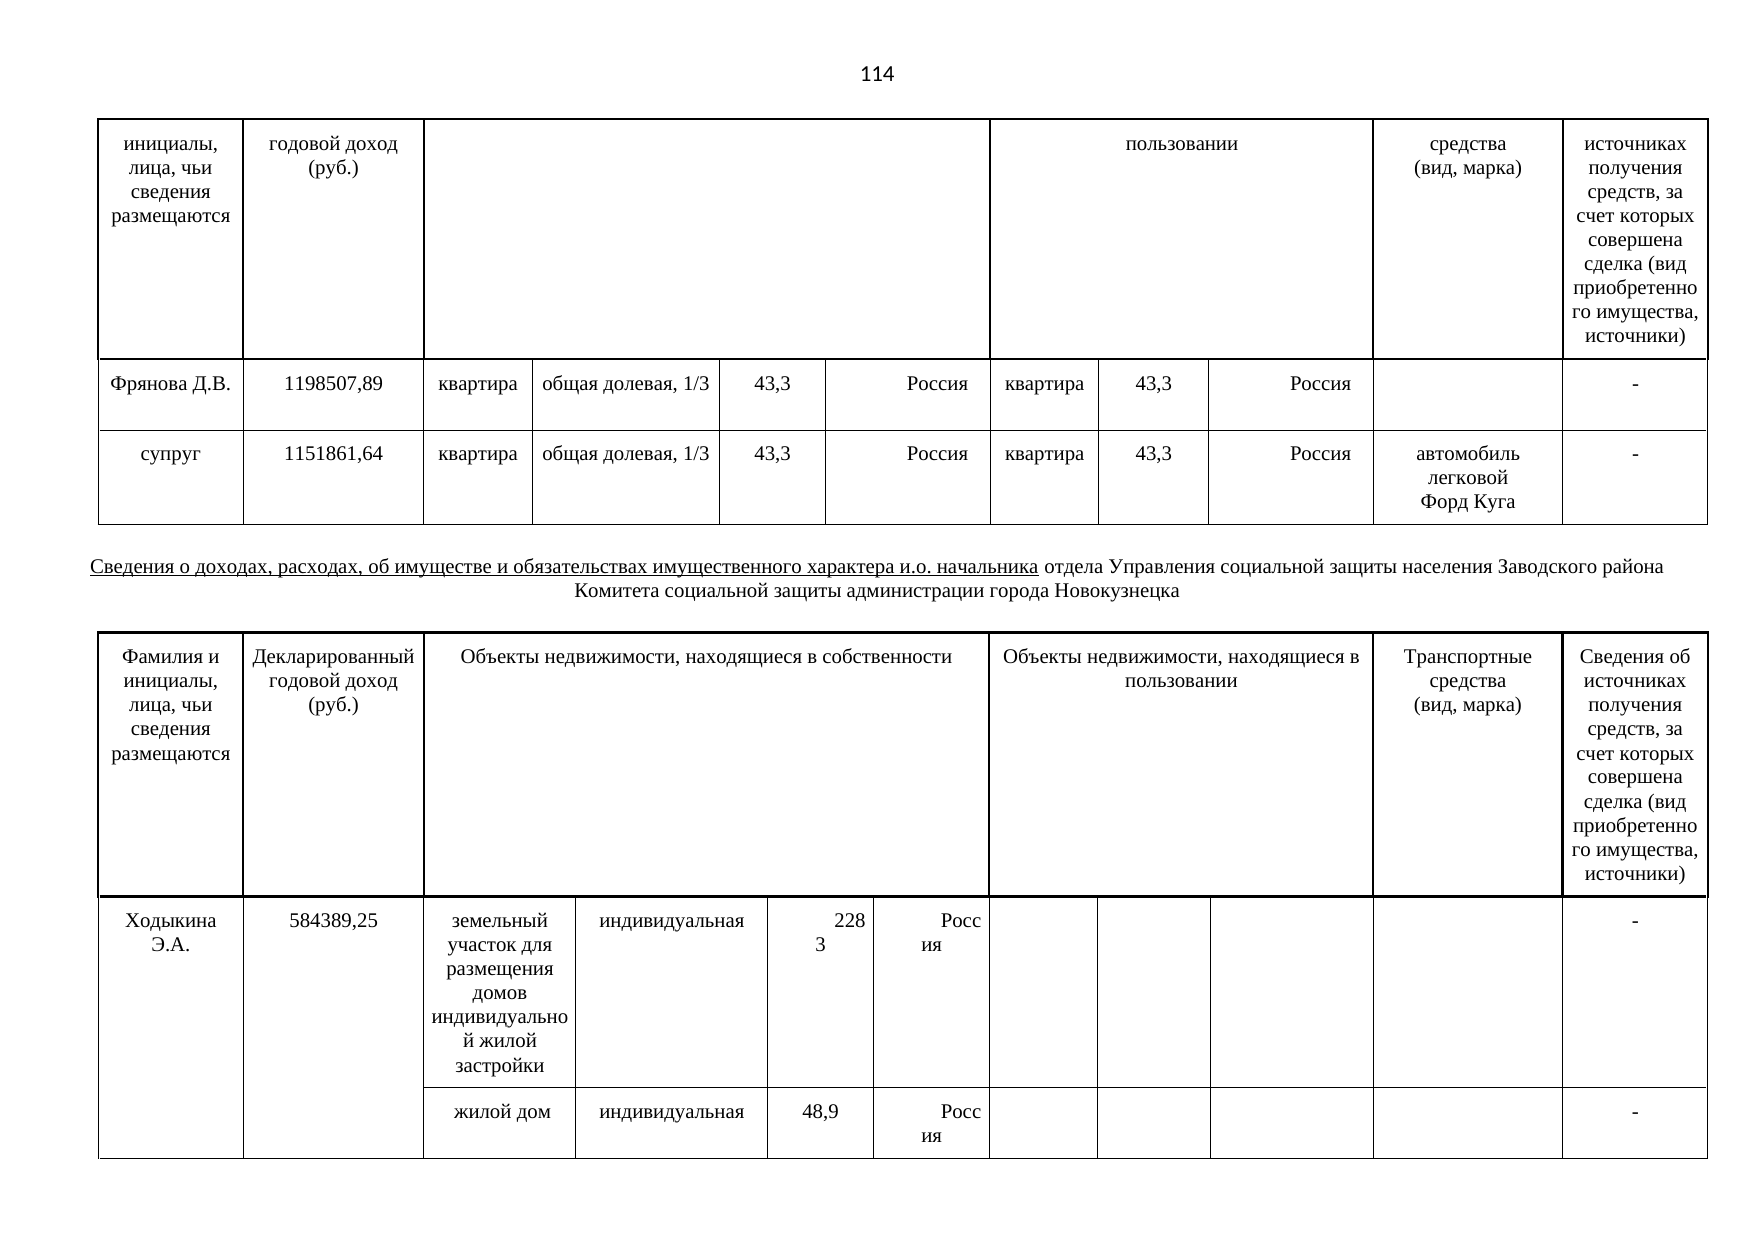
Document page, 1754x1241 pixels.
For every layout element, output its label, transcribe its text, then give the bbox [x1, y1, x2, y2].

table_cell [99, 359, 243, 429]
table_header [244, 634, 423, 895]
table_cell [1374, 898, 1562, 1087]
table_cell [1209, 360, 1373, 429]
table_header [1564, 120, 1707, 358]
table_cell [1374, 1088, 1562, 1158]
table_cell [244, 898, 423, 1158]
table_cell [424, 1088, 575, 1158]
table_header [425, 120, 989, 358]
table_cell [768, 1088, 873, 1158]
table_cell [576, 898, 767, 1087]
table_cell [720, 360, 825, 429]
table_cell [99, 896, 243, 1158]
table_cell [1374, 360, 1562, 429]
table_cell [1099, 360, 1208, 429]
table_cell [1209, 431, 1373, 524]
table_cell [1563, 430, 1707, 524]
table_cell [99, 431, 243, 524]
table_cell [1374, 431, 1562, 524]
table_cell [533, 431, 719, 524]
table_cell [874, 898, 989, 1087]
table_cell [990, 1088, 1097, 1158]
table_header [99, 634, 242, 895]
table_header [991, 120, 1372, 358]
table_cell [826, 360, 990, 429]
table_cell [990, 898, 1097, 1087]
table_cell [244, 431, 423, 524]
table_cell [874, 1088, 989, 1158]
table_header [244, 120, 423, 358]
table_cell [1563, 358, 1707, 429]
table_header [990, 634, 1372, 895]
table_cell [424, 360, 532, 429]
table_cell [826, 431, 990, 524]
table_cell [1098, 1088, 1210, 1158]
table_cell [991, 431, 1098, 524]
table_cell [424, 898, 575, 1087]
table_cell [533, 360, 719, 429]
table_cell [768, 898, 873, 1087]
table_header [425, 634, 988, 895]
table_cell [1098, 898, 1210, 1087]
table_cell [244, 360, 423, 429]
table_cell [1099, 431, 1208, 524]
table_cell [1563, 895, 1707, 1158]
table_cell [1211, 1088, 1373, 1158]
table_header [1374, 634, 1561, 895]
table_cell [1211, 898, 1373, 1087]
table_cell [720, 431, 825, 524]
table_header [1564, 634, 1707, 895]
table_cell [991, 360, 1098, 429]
text Сведения о доходах, расходах, об имуществе и обязательствах имущественного характера и.о. начальника отдела Управления социальной защиты населения Заводского района Комитета социальной защиты администрации города Новокузнецка [59, 554, 1695, 602]
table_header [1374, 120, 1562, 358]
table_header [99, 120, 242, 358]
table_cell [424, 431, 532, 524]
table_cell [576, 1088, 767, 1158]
